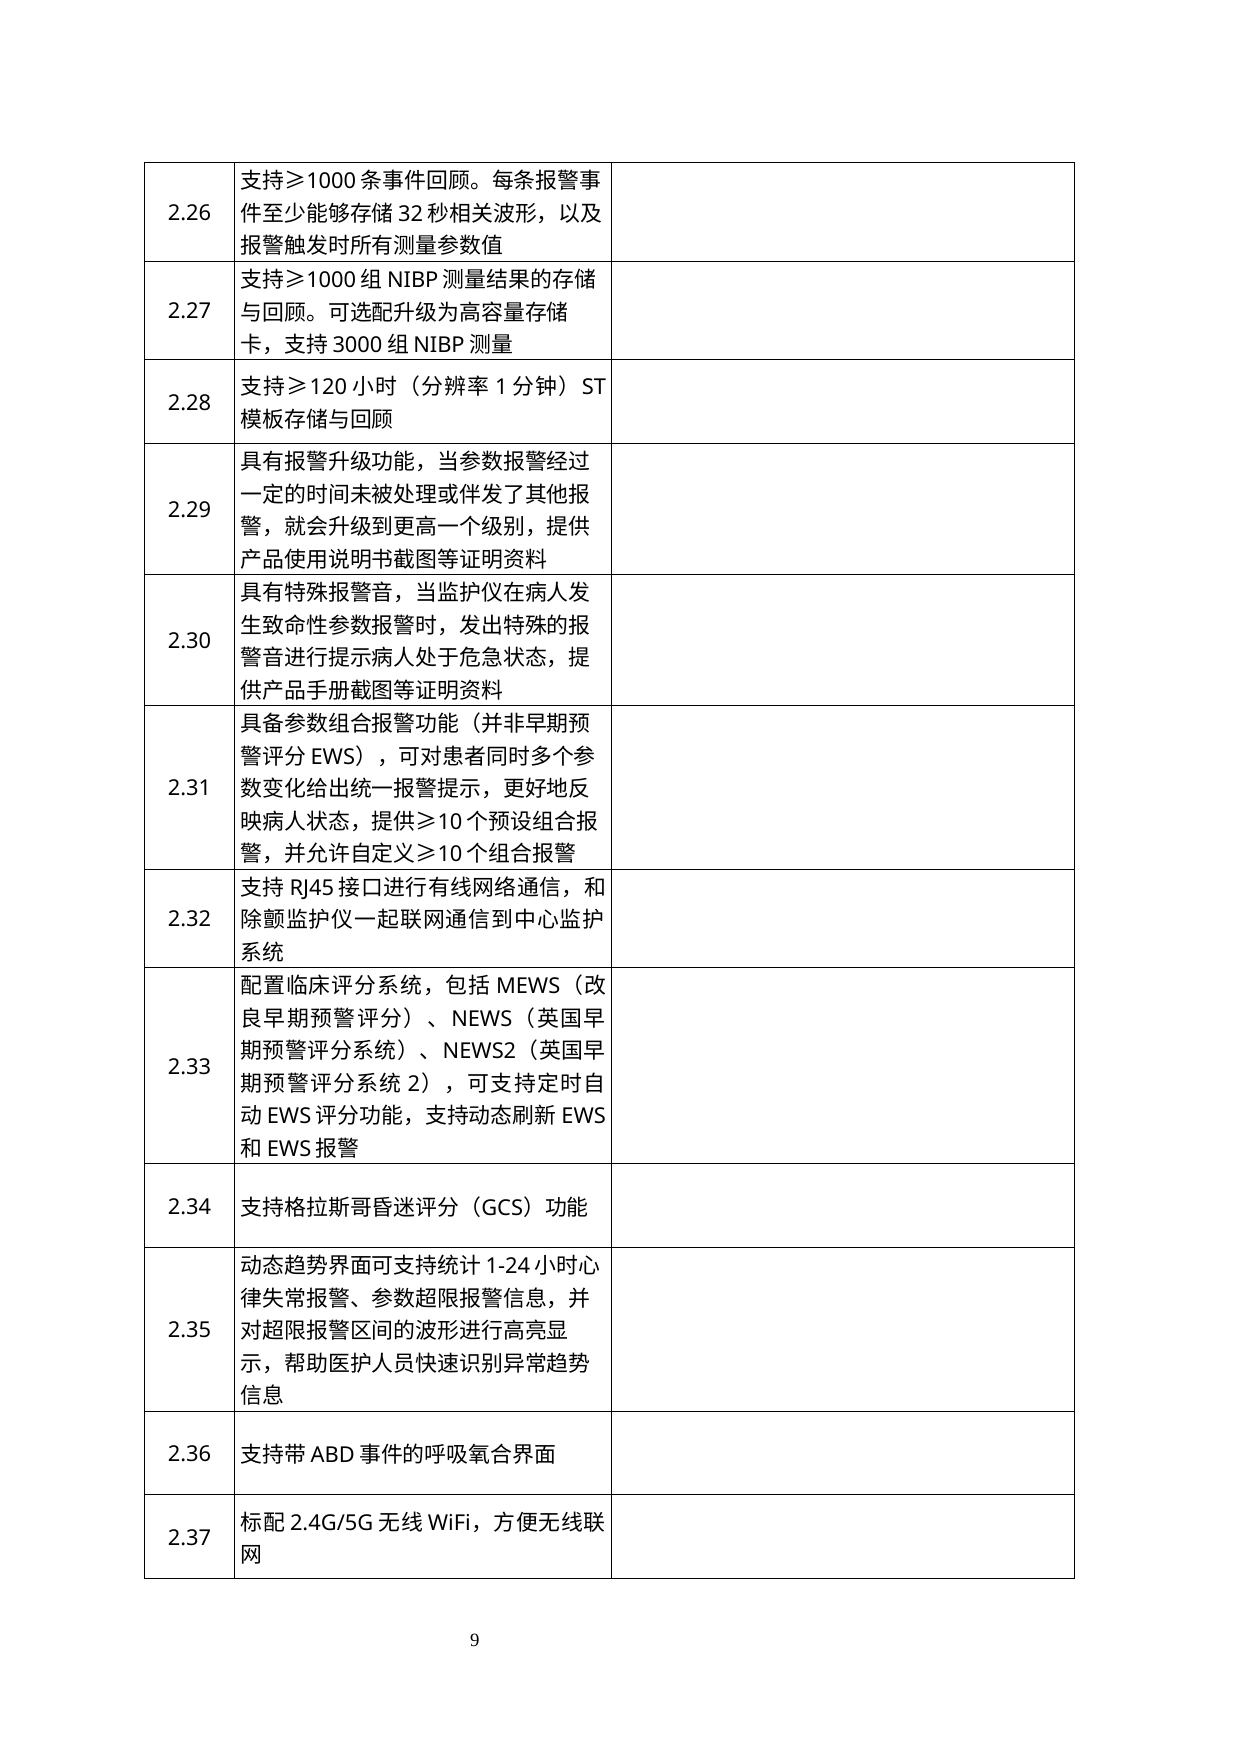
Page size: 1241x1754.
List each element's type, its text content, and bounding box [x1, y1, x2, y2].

table_cell [612, 1412, 1074, 1494]
table_cell [612, 444, 1074, 574]
table_cell 2.34 [145, 1164, 234, 1247]
table_cell 2.30 [145, 575, 234, 705]
table_cell [612, 262, 1074, 359]
table_cell 2.36 [145, 1412, 234, 1494]
table_cell 具有报警升级功能，当参数报警经过一定的时间未被处理或伴发了其他报警，就会升级到更高一个级别，提供产品使用说明书截图等证明资料 [235, 444, 611, 574]
table_cell 2.37 [145, 1495, 234, 1578]
table_cell [612, 575, 1074, 705]
table_cell [612, 163, 1074, 261]
table_cell 标配2.4G/5G无线WiFi，方便无线联网 [235, 1495, 611, 1578]
table_cell 2.32 [145, 870, 234, 967]
table_cell 支持格拉斯哥昏迷评分（GCS）功能 [235, 1164, 611, 1247]
table_cell [612, 706, 1074, 868]
table_cell [612, 360, 1074, 443]
table_cell 支持带ABD事件的呼吸氧合界面 [235, 1412, 611, 1494]
table_cell 支持≥1000条事件回顾。每条报警事件至少能够存储32秒相关波形，以及报警触发时所有测量参数值 [235, 163, 611, 261]
table_cell 2.33 [145, 968, 234, 1163]
table_cell [612, 1164, 1074, 1247]
table_cell [612, 968, 1074, 1163]
table_cell 2.28 [145, 360, 234, 443]
table_cell 2.26 [145, 163, 234, 261]
table_cell 2.29 [145, 444, 234, 574]
table_cell [612, 1248, 1074, 1411]
table_cell [612, 1495, 1074, 1578]
table_cell 支持RJ45接口进行有线网络通信，和除颤监护仪一起联网通信到中心监护系统 [235, 870, 611, 967]
table_cell 配置临床评分系统，包括MEWS（改良早期预警评分）、NEWS（英国早期预警评分系统）、NEWS2（英国早期预警评分系统2），可支持定时自动EWS评分功能，支持动态刷新EWS和EWS报警 [235, 968, 611, 1163]
table_cell 支持≥1000组NIBP测量结果的存储与回顾。可选配升级为高容量存储卡，支持3000组NIBP测量 [235, 262, 611, 359]
table_cell [612, 870, 1074, 967]
table_cell 2.27 [145, 262, 234, 359]
table_cell 2.35 [145, 1248, 234, 1411]
table_cell 动态趋势界面可支持统计1-24小时心律失常报警、参数超限报警信息，并对超限报警区间的波形进行高亮显示，帮助医护人员快速识别异常趋势信息 [235, 1248, 611, 1411]
table_cell 2.31 [145, 706, 234, 868]
table_cell 支持≥120小时（分辨率1分钟）ST模板存储与回顾 [235, 360, 611, 443]
table_cell 具有特殊报警音，当监护仪在病人发生致命性参数报警时，发出特殊的报警音进行提示病人处于危急状态，提供产品手册截图等证明资料 [235, 575, 611, 705]
table_cell 具备参数组合报警功能（并非早期预警评分EWS），可对患者同时多个参数变化给出统一报警提示，更好地反映病人状态，提供≥10个预设组合报警，并允许自定义≥10个组合报警 [235, 706, 611, 868]
